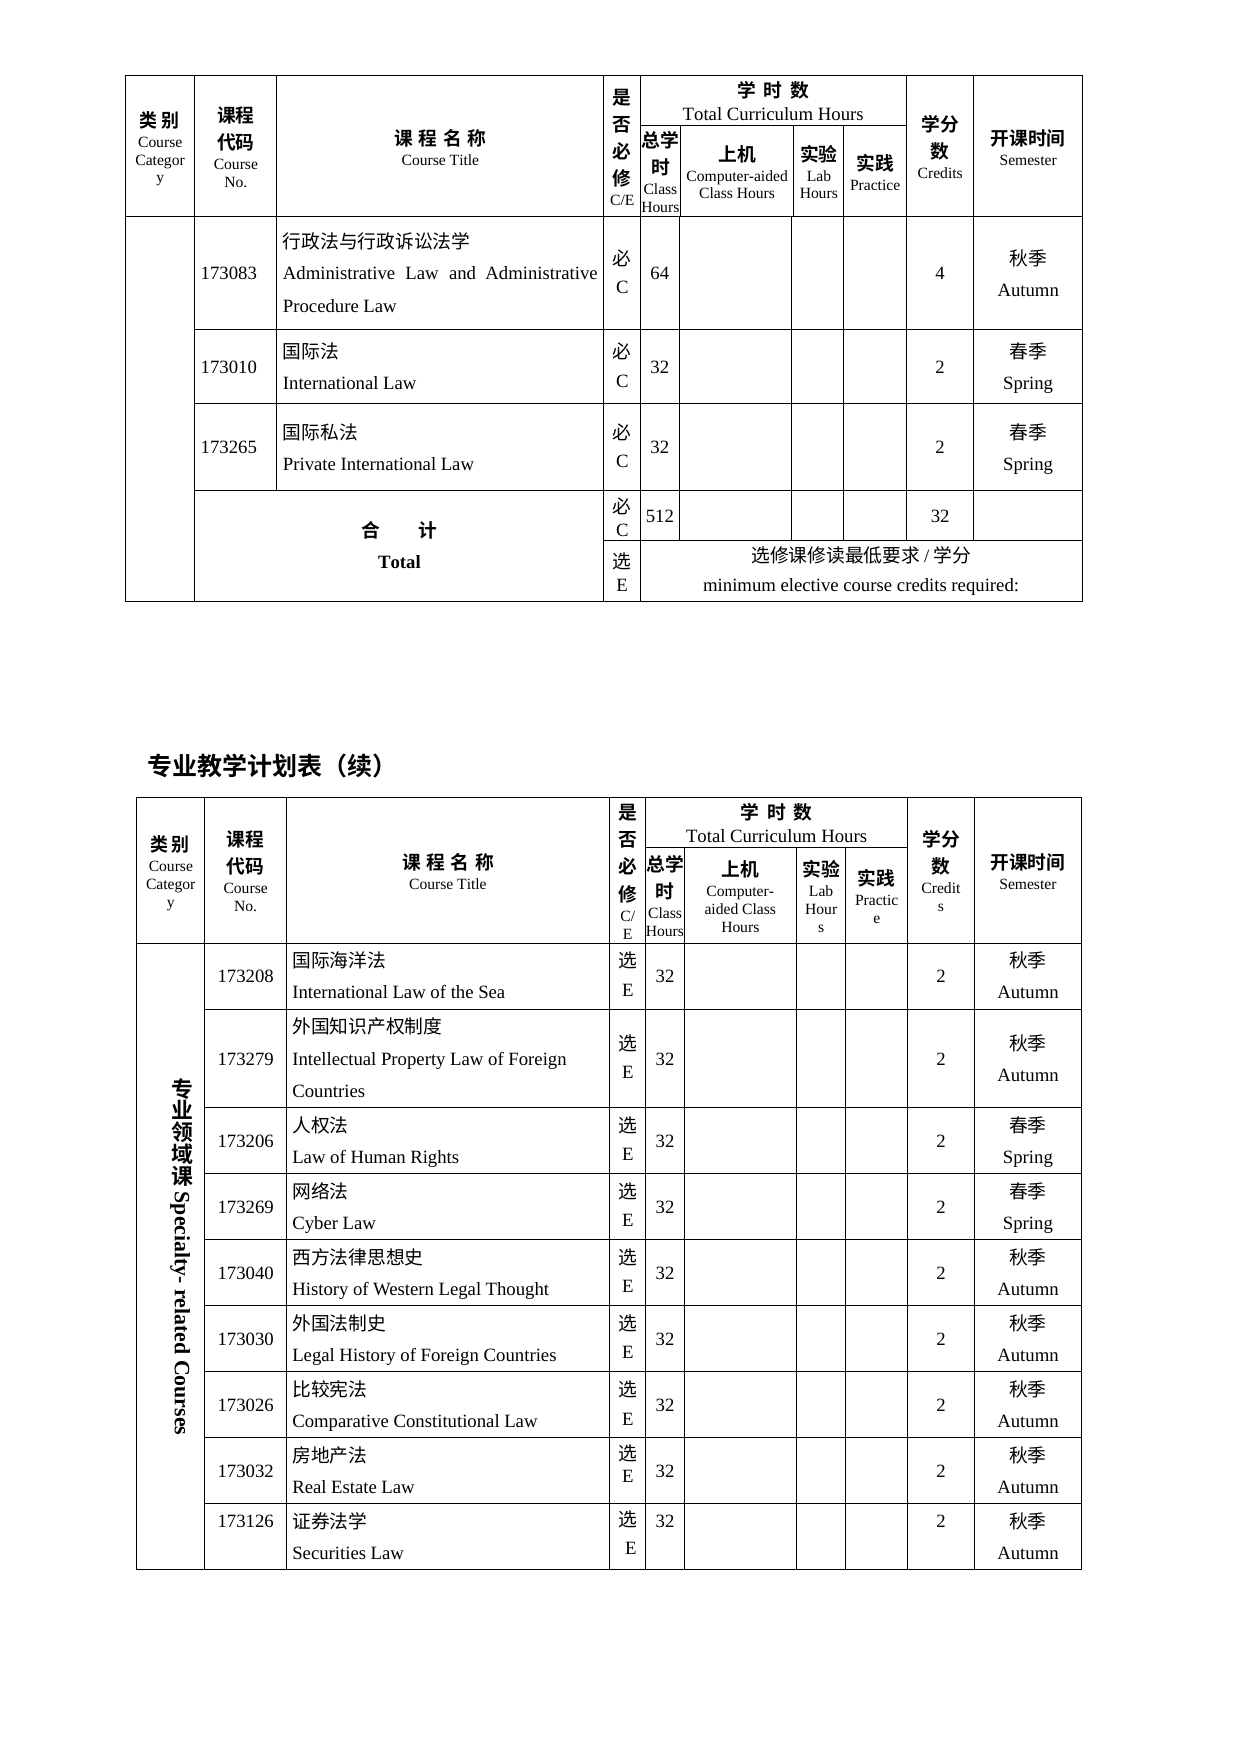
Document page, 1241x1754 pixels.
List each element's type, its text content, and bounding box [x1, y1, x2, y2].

table_cell 173026 [205, 1372, 286, 1437]
table_cell [846, 1504, 907, 1569]
table_cell 173265 [195, 404, 276, 490]
table_cell 秋季 Autumn [975, 1438, 1081, 1503]
table_cell [797, 1010, 845, 1107]
table_cell 合 计 Total [195, 491, 603, 601]
table_cell 实验 Lab Hours [797, 848, 845, 942]
table_cell 32 [646, 1438, 684, 1503]
table_cell 秋季 Autumn [974, 217, 1082, 329]
table_cell 4 [907, 217, 973, 329]
table_header 是否必修C/E [610, 798, 645, 942]
table_cell [797, 944, 845, 1008]
table_header 类别 Course Category [137, 798, 204, 942]
table_cell 32 [646, 1010, 684, 1107]
table_cell 行政法与行政诉讼法学 Administrative Law and Administrative Procedure Law [277, 217, 603, 329]
table_cell 秋季 Autumn [975, 1306, 1081, 1371]
table_cell 实践 Practice [846, 848, 907, 942]
table_cell [846, 1306, 907, 1371]
table_cell [844, 404, 906, 490]
table_cell 32 [907, 491, 973, 540]
table_cell 西方法律思想史 History of Western Legal Thought [287, 1240, 609, 1305]
table_cell 173040 [205, 1240, 286, 1305]
table_cell 173083 [195, 217, 276, 329]
table_cell 2 [907, 404, 973, 490]
table_cell 选 E [604, 541, 640, 601]
table_cell 外国知识产权制度 Intellectual Property Law of Foreign Countries [287, 1010, 609, 1107]
table_cell 上机 Computer-aided Class Hours [681, 126, 793, 216]
table_cell 173279 [205, 1010, 286, 1107]
table_cell [792, 491, 843, 540]
table_header 开课时间 Semester [975, 798, 1081, 942]
table_cell [844, 217, 906, 329]
table_cell 证券法学 Securities Law [287, 1504, 609, 1569]
table_cell [846, 1438, 907, 1503]
table_cell 2 [908, 1108, 974, 1173]
table_cell 总学时 Class Hours [641, 126, 680, 216]
table_cell 春季 Spring [975, 1108, 1081, 1173]
table_cell 必 C [604, 217, 640, 329]
table_cell 32 [641, 330, 679, 403]
table_cell 秋季 Autumn [975, 944, 1081, 1008]
table_cell 173126 [205, 1504, 286, 1569]
table_cell 上机 Computer-aided Class Hours [685, 848, 796, 942]
table_cell [797, 1504, 845, 1569]
table_cell 选 E [610, 1306, 645, 1371]
table_cell [685, 1438, 796, 1503]
table_cell 必 C [604, 404, 640, 490]
table_cell [792, 217, 843, 329]
table_cell 国际私法 Private International Law [277, 404, 603, 490]
table_cell 秋季 Autumn [975, 1372, 1081, 1437]
table_cell [846, 1010, 907, 1107]
table_cell 2 [908, 1010, 974, 1107]
table_cell 2 [908, 1306, 974, 1371]
table_cell 春季 Spring [974, 330, 1082, 403]
table_cell 实验 Lab Hours [794, 126, 843, 216]
table_cell [797, 1240, 845, 1305]
table_cell [974, 491, 1082, 540]
table_cell 173032 [205, 1438, 286, 1503]
table_cell 173206 [205, 1108, 286, 1173]
table_cell 32 [646, 1306, 684, 1371]
table_cell 173030 [205, 1306, 286, 1371]
table_cell 比较宪法 Comparative Constitutional Law [287, 1372, 609, 1437]
table_cell 国际海洋法 International Law of the Sea [287, 944, 609, 1008]
table_cell 2 [908, 944, 974, 1008]
table_cell [846, 1174, 907, 1239]
table_cell 173010 [195, 330, 276, 403]
table_header 开课时间 Semester [974, 76, 1082, 216]
table_cell 选修课修读最低要求 / 学分 minimum elective course credits required: [641, 541, 1082, 601]
table_header 学时数 Total Curriculum Hours [646, 798, 907, 847]
table_cell [846, 944, 907, 1008]
table_cell 秋季 Autumn [975, 1504, 1081, 1569]
table_cell 32 [646, 944, 684, 1008]
table_cell 2 [908, 1240, 974, 1305]
table_cell 2 [908, 1372, 974, 1437]
table_header 类别 Course Category [126, 76, 194, 216]
table_cell 国际法 International Law [277, 330, 603, 403]
table_cell [792, 404, 843, 490]
table_cell 32 [641, 404, 679, 490]
table_cell [685, 1372, 796, 1437]
table_cell 2 [908, 1174, 974, 1239]
table_cell [797, 1372, 845, 1437]
table_cell [844, 330, 906, 403]
table_header 学分数 Credits [907, 76, 973, 216]
table_cell [685, 1010, 796, 1107]
table_cell 173269 [205, 1174, 286, 1239]
table_cell [680, 330, 791, 403]
table_cell [846, 1108, 907, 1173]
table_cell 选 E [610, 1240, 645, 1305]
table_cell 32 [646, 1504, 684, 1569]
table_cell [846, 1240, 907, 1305]
table_cell [685, 1504, 796, 1569]
table_header 是否必修C/E [604, 76, 640, 216]
table_header 课程名称 Course Title [287, 798, 609, 942]
table_cell 2 [907, 330, 973, 403]
table_cell 必 C [604, 330, 640, 403]
table_cell 选 E [610, 1372, 645, 1437]
table_cell 64 [641, 217, 679, 329]
table_cell 选 E [610, 1438, 645, 1503]
table_cell 选 E [610, 1108, 645, 1173]
table_header 课程 代码 Course No. [195, 76, 276, 216]
table_header 学时数 Total Curriculum Hours [641, 76, 906, 124]
table_cell [797, 1306, 845, 1371]
table_cell [685, 1174, 796, 1239]
table_cell 32 [646, 1108, 684, 1173]
table_cell [680, 491, 791, 540]
table_cell [680, 404, 791, 490]
table_cell 外国法制史 Legal History of Foreign Countries [287, 1306, 609, 1371]
table_cell [685, 1108, 796, 1173]
table_cell 2 [908, 1438, 974, 1503]
table_cell [685, 1240, 796, 1305]
table_cell [797, 1108, 845, 1173]
table_cell [797, 1438, 845, 1503]
table_header 学分数 Credits [908, 798, 974, 942]
table_cell 房地产法 Real Estate Law [287, 1438, 609, 1503]
text 专业教学计划表（续） [148, 732, 1092, 797]
table_cell [685, 1306, 796, 1371]
table_cell 实践 Practice [844, 126, 906, 216]
table_cell 总学时 Class Hours [646, 848, 684, 942]
table_cell 人权法 Law of Human Rights [287, 1108, 609, 1173]
table_cell [680, 217, 791, 329]
table_cell 春季 Spring [975, 1174, 1081, 1239]
table_cell [792, 330, 843, 403]
table_cell 32 [646, 1174, 684, 1239]
table_cell [846, 1372, 907, 1437]
table_cell [844, 491, 906, 540]
table_header 课程名称 Course Title [277, 76, 603, 216]
table_cell 173208 [205, 944, 286, 1008]
table_cell 选 E [610, 1010, 645, 1107]
table_cell 512 [641, 491, 679, 540]
table_cell 2 [908, 1504, 974, 1569]
table_cell 选 E [610, 1504, 645, 1569]
table_cell 网络法 Cyber Law [287, 1174, 609, 1239]
table_cell 秋季 Autumn [975, 1240, 1081, 1305]
table_cell 必 C [604, 491, 640, 540]
table_cell 春季 Spring [974, 404, 1082, 490]
table_cell 秋季 Autumn [975, 1010, 1081, 1107]
table_cell 32 [646, 1372, 684, 1437]
table_header 课程 代码 Course No. [205, 798, 286, 942]
table_cell 选 E [610, 1174, 645, 1239]
table_cell 32 [646, 1240, 684, 1305]
table_cell 专业领域课Specialty- related Courses [137, 944, 204, 1569]
table_cell [685, 944, 796, 1008]
table_cell [797, 1174, 845, 1239]
table_cell 选 E [610, 944, 645, 1008]
